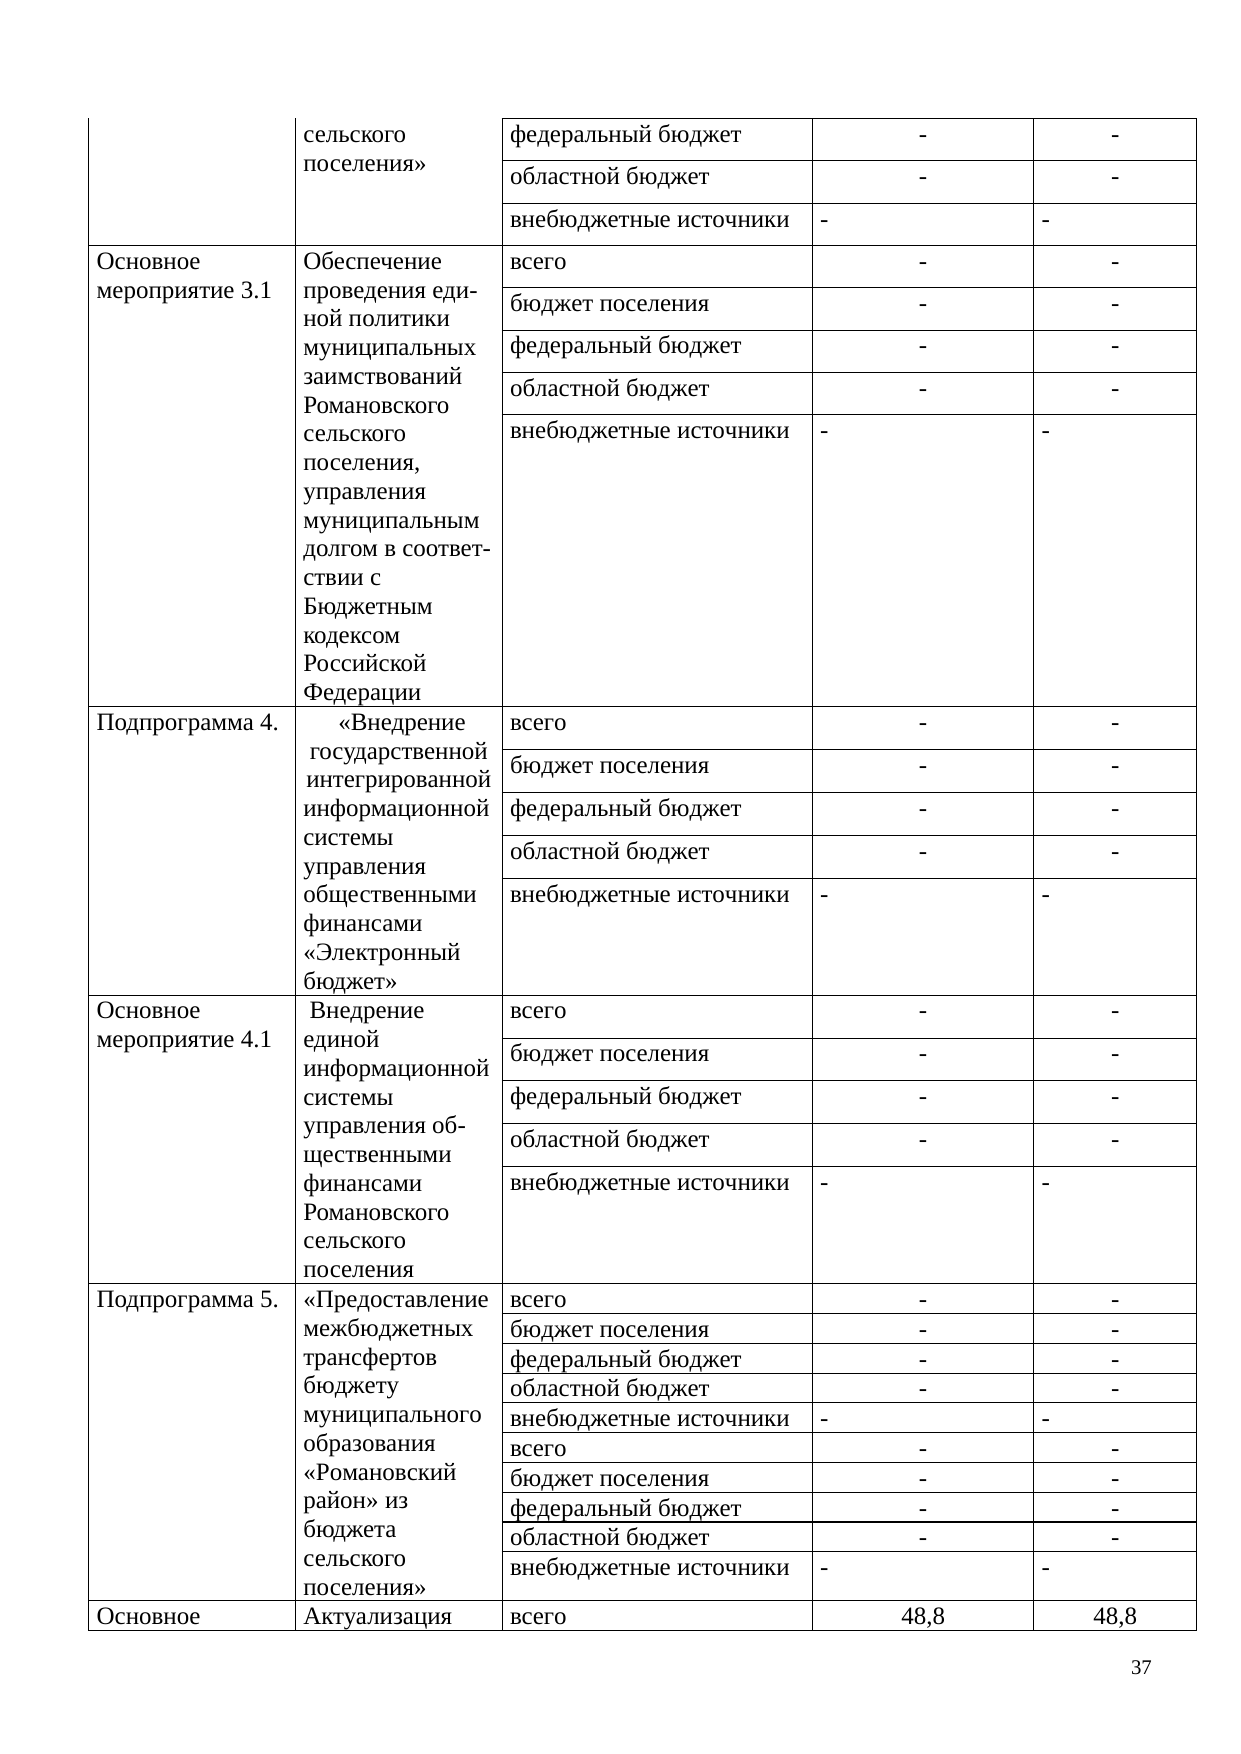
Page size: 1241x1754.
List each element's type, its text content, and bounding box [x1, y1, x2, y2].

table_cell - [813, 331, 1033, 372]
table_cell - [813, 707, 1033, 749]
table_cell - [813, 1167, 1033, 1283]
table_cell - [1034, 1493, 1196, 1521]
table_cell - [813, 119, 1033, 160]
table_cell областной бюджет [503, 161, 812, 203]
table_cell всего [503, 1601, 812, 1630]
table_cell - [813, 1493, 1033, 1521]
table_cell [296, 1601, 502, 1630]
table_cell внебюджетные источники [503, 415, 812, 706]
table_cell - [813, 415, 1033, 706]
table_cell - [1034, 1552, 1196, 1600]
table_cell - [813, 204, 1033, 245]
table_cell - [813, 288, 1033, 329]
table_cell - [813, 1314, 1033, 1343]
table_cell областной бюджет [503, 1124, 812, 1166]
table_cell - [1034, 793, 1196, 835]
table_cell Внедрение единой информационной системы управления общественными финансами Романовского сельского поселения [296, 996, 502, 1283]
table_cell областной бюджет [503, 1374, 812, 1402]
table_cell бюджет поселения [503, 1463, 812, 1492]
table_cell - [1034, 1374, 1196, 1402]
table_cell - [1034, 836, 1196, 878]
table_cell - [1034, 707, 1196, 749]
table_cell - [813, 1463, 1033, 1492]
table_cell федеральный бюджет [503, 1081, 812, 1123]
table_cell - [1034, 1403, 1196, 1432]
table_cell - [1034, 415, 1196, 706]
table_cell - [813, 879, 1033, 994]
table_cell - [813, 793, 1033, 835]
table_cell федеральный бюджет [503, 793, 812, 835]
table_cell 48,8 [1034, 1601, 1196, 1630]
table_cell внебюджетные источники [503, 1552, 812, 1600]
table_cell 48,8 [813, 1601, 1033, 1630]
table_cell внебюджетные источники [503, 1403, 812, 1432]
table_cell - [813, 1374, 1033, 1402]
table_cell - [1034, 246, 1196, 287]
table_cell - [1034, 750, 1196, 792]
table_cell всего [503, 1284, 812, 1313]
table_cell внебюджетные источники [503, 204, 812, 245]
table_cell всего [503, 996, 812, 1037]
table_cell - [1034, 204, 1196, 245]
table_cell - [1034, 288, 1196, 329]
table_cell - [813, 246, 1033, 287]
table_cell - [813, 1124, 1033, 1166]
table_cell внебюджетные источники [503, 1167, 812, 1283]
table_cell - [813, 750, 1033, 792]
table_cell всего [503, 707, 812, 749]
table_cell бюджет поселения [503, 1314, 812, 1343]
table_cell - [813, 996, 1033, 1037]
table_cell - [1034, 1124, 1196, 1166]
table_cell Основное мероприятие 4.1 [89, 996, 295, 1283]
table_cell «Внедрение государственной интегрированной информационной системы управления общественными финансами «Электронный бюджет» [296, 707, 502, 994]
table_cell всего [503, 1433, 812, 1462]
table_cell - [1034, 1523, 1196, 1551]
table_cell - [813, 836, 1033, 878]
table_cell всего [503, 246, 812, 287]
table_cell - [1034, 331, 1196, 372]
table_cell - [1034, 879, 1196, 994]
table_cell - [813, 1344, 1033, 1372]
table_cell Обеспечение проведения единой политики муниципальных заимствований Романовского сельского поселения, управления муниципальным долгом в соответствии с Бюджетным кодексом Российской Федерации [296, 246, 502, 706]
table_cell - [813, 161, 1033, 203]
table_cell бюджет поселения [503, 750, 812, 792]
table_cell - [813, 1403, 1033, 1432]
table_cell - [1034, 1167, 1196, 1283]
table_cell - [1034, 1039, 1196, 1080]
table_cell Подпрограмма 5. [89, 1284, 295, 1600]
table_cell областной бюджет [503, 373, 812, 414]
table_cell - [1034, 996, 1196, 1037]
table_cell - [1034, 1344, 1196, 1372]
table_cell федеральный бюджет [503, 119, 812, 160]
table_cell - [1034, 1284, 1196, 1313]
table_cell - [1034, 161, 1196, 203]
table_cell федеральный бюджет [503, 1344, 812, 1372]
table_cell - [813, 1081, 1033, 1123]
table_cell - [1034, 373, 1196, 414]
table_cell бюджет поселения [503, 288, 812, 329]
table_cell «Предоставление межбюджетных трансфертов бюджету муниципального образования «Романовский район» из бюджета сельского поселения» [296, 1284, 502, 1600]
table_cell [89, 1601, 295, 1630]
table_cell бюджет поселения [503, 1039, 812, 1080]
table_cell областной бюджет [503, 836, 812, 878]
table_cell федеральный бюджет [503, 331, 812, 372]
table_cell - [1034, 1314, 1196, 1343]
table_cell - [813, 373, 1033, 414]
table_cell Подпрограмма 4. [89, 707, 295, 994]
table_cell внебюджетные источники [503, 879, 812, 994]
table_cell - [1034, 1081, 1196, 1123]
table_cell - [1034, 1463, 1196, 1492]
table_cell Основное мероприятие 3.1 [89, 246, 295, 706]
table_cell - [813, 1284, 1033, 1313]
table_cell - [1034, 119, 1196, 160]
table_cell - [813, 1552, 1033, 1600]
table_cell - [813, 1433, 1033, 1462]
table_cell - [813, 1523, 1033, 1551]
table_cell областной бюджет [503, 1523, 812, 1551]
table_cell - [1034, 1433, 1196, 1462]
table_cell - [813, 1039, 1033, 1080]
table_cell федеральный бюджет [503, 1493, 812, 1521]
